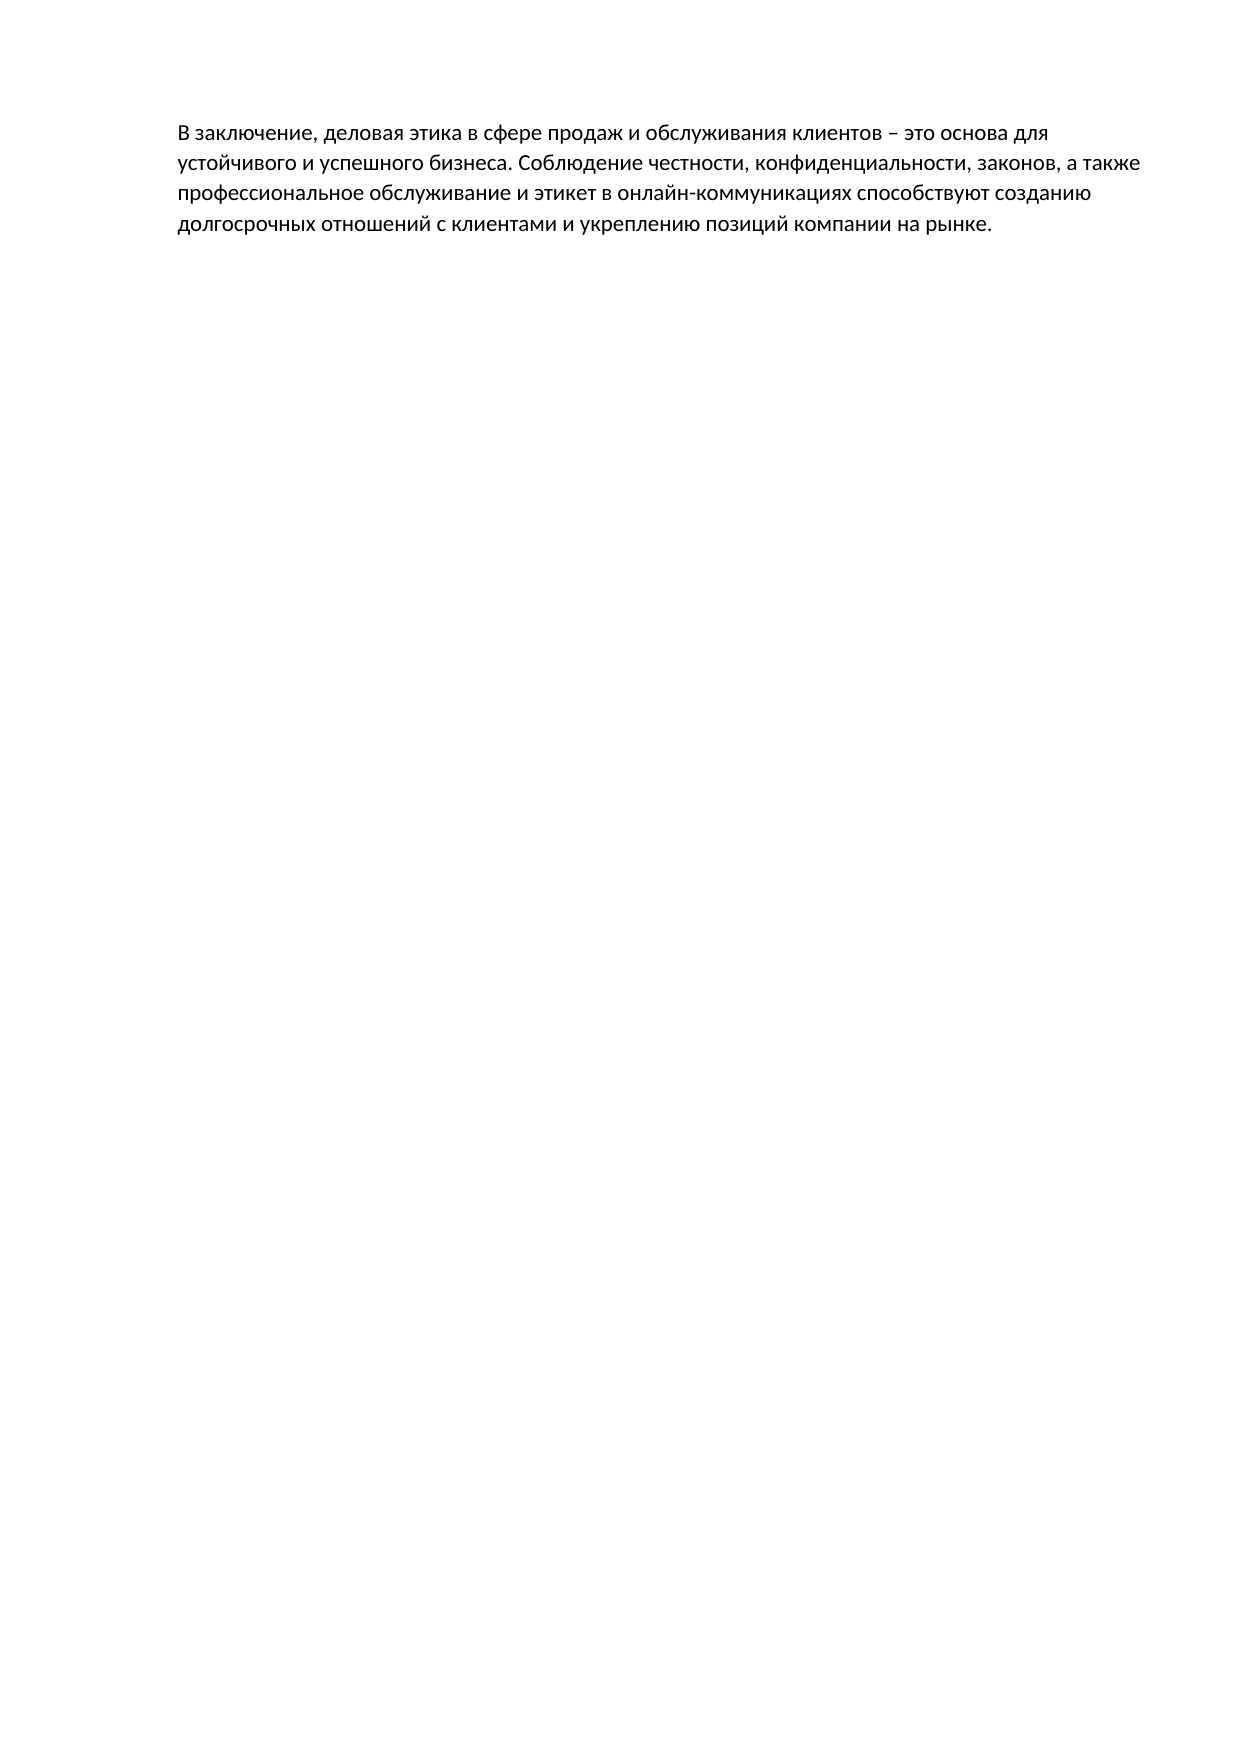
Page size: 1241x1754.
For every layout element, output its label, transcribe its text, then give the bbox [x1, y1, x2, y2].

text В заключение, деловая этика в сфере продаж и обслуживания клиентов – это основа для устойчивого и успешного бизнеса. Соблюдение честности, конфиденциальности, законов, а также профессиональное обслуживание и этикет в онлайн-коммуникациях способствуют созданию долгосрочных отношений с клиентами и укреплению позиций компании на рынке. [177, 118, 1152, 237]
